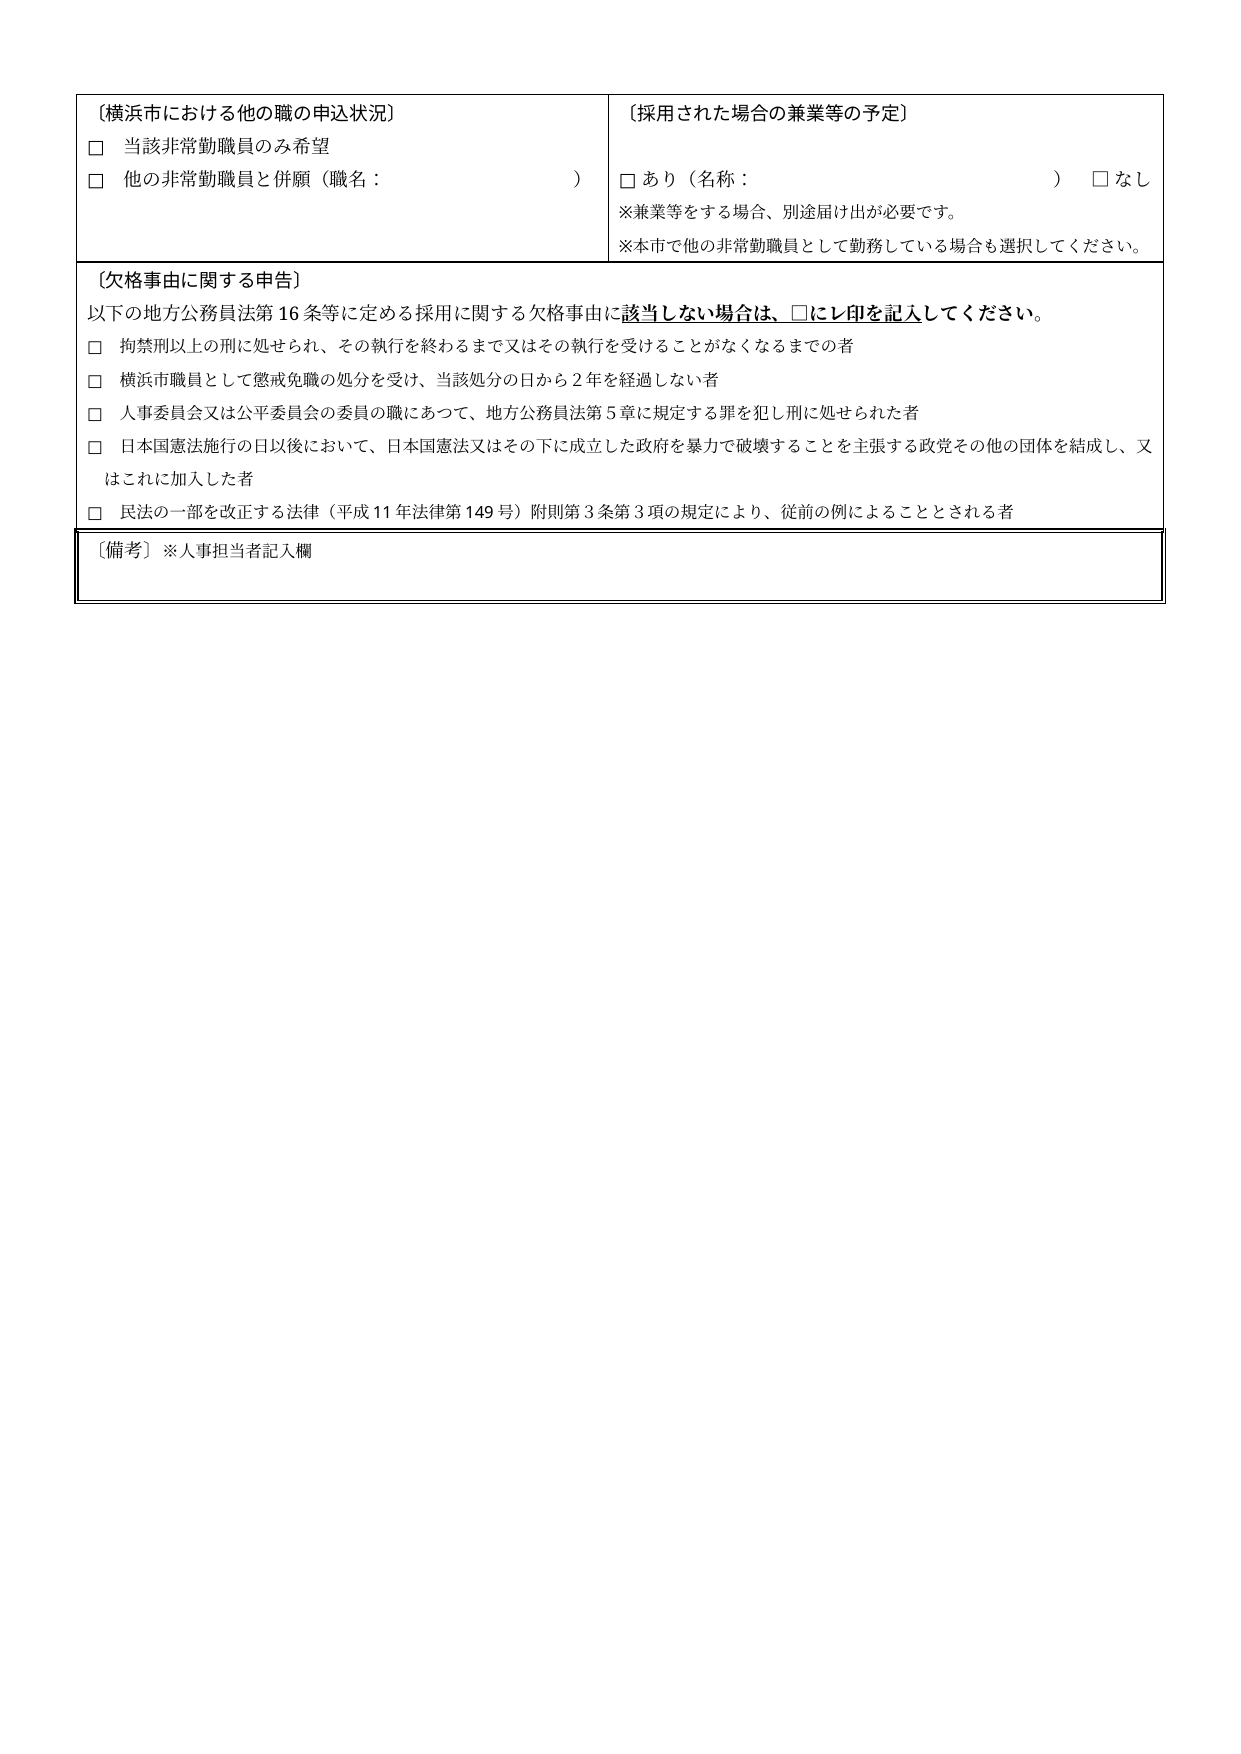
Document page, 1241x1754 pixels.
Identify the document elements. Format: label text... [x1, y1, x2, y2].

table_cell 〔欠格事由に関する申告〕 以下の地方公務員法第16条等に定める採用に関する欠格事由に該当しない場合は、□にレ印を記入してください。 □ 拘禁刑以上の刑に処せられ、その執行を終わるまで又はその執行を受けることがなくなるまでの者 □ 横浜市職員として懲戒免職の処分を受け、当該処分の日から２年を経過しない者 □ 人事委員会又は公平委員会の委員の職にあつて、地方公務員法第５章に規定する罪を犯し刑に処せられた者 □ 日本国憲法施行の日以後において、日本国憲法又はその下に成立した政府を暴力で破壊することを主張する政党その他の団体を結成し、又はこれに加入した者 □ 民法の一部を改正する法律（平成11年法律第149号）附則第３条第３項の規定により、従前の例によることとされる者 [77, 263, 1163, 528]
table_cell 〔備考〕※人事担当者記入欄 [79, 533, 1161, 599]
table_cell 〔採用された場合の兼業等の予定〕 □ あり（名称： ） □ なし ※兼業等をする場合、別途届け出が必要です。 ※本市で他の非常勤職員として勤務している場合も選択してください。 [609, 95, 1163, 261]
table_cell 〔横浜市における他の職の申込状況〕 □ 当該非常勤職員のみ希望 □ 他の非常勤職員と併願（職名： ） [77, 95, 608, 261]
